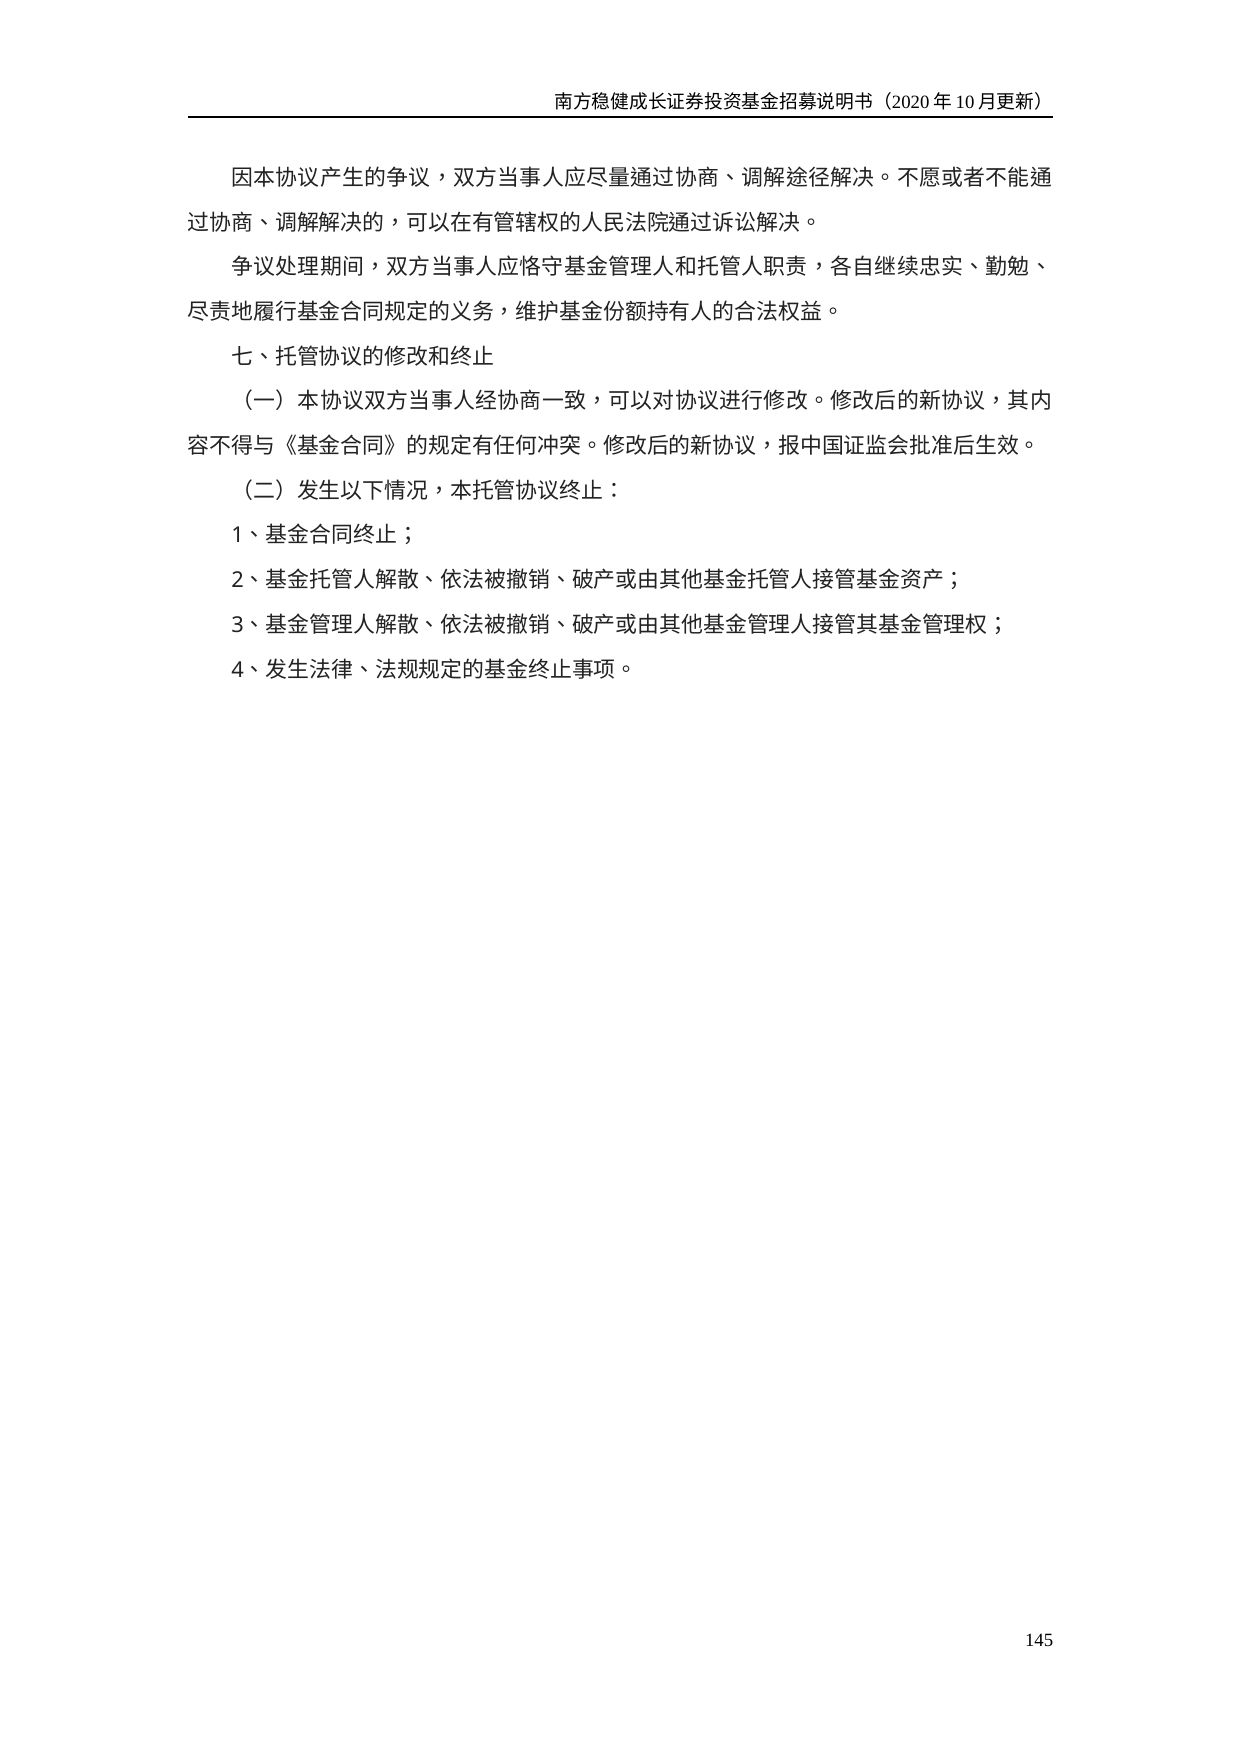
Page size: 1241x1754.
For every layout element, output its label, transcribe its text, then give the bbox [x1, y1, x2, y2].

text 因本协议产生的争议，双方当事人应尽量通过协商、调解途径解决。不愿或者不能通过协商、调解解决的，可以在有管辖权的人民法院通过诉讼解决。 [187, 162, 1053, 236]
text 七、托管协议的修改和终止 [187, 341, 1053, 371]
text （一）本协议双方当事人经协商一致，可以对协议进行修改。修改后的新协议，其内容不得与《基金合同》的规定有任何冲突。修改后的新协议，报中国证监会批准后生效。 [187, 385, 1053, 460]
text 4、发生法律、法规规定的基金终止事项。 [187, 653, 1053, 683]
text 2、基金托管人解散、依法被撤销、破产或由其他基金托管人接管基金资产； [187, 564, 1053, 594]
text 3、基金管理人解散、依法被撤销、破产或由其他基金管理人接管其基金管理权； [187, 609, 1053, 639]
text （二）发生以下情况，本托管协议终止： [187, 475, 1053, 504]
text 1、基金合同终止； [187, 519, 1053, 549]
text 争议处理期间，双方当事人应恪守基金管理人和托管人职责，各自继续忠实、勤勉、尽责地履行基金合同规定的义务，维护基金份额持有人的合法权益。 [187, 251, 1053, 326]
